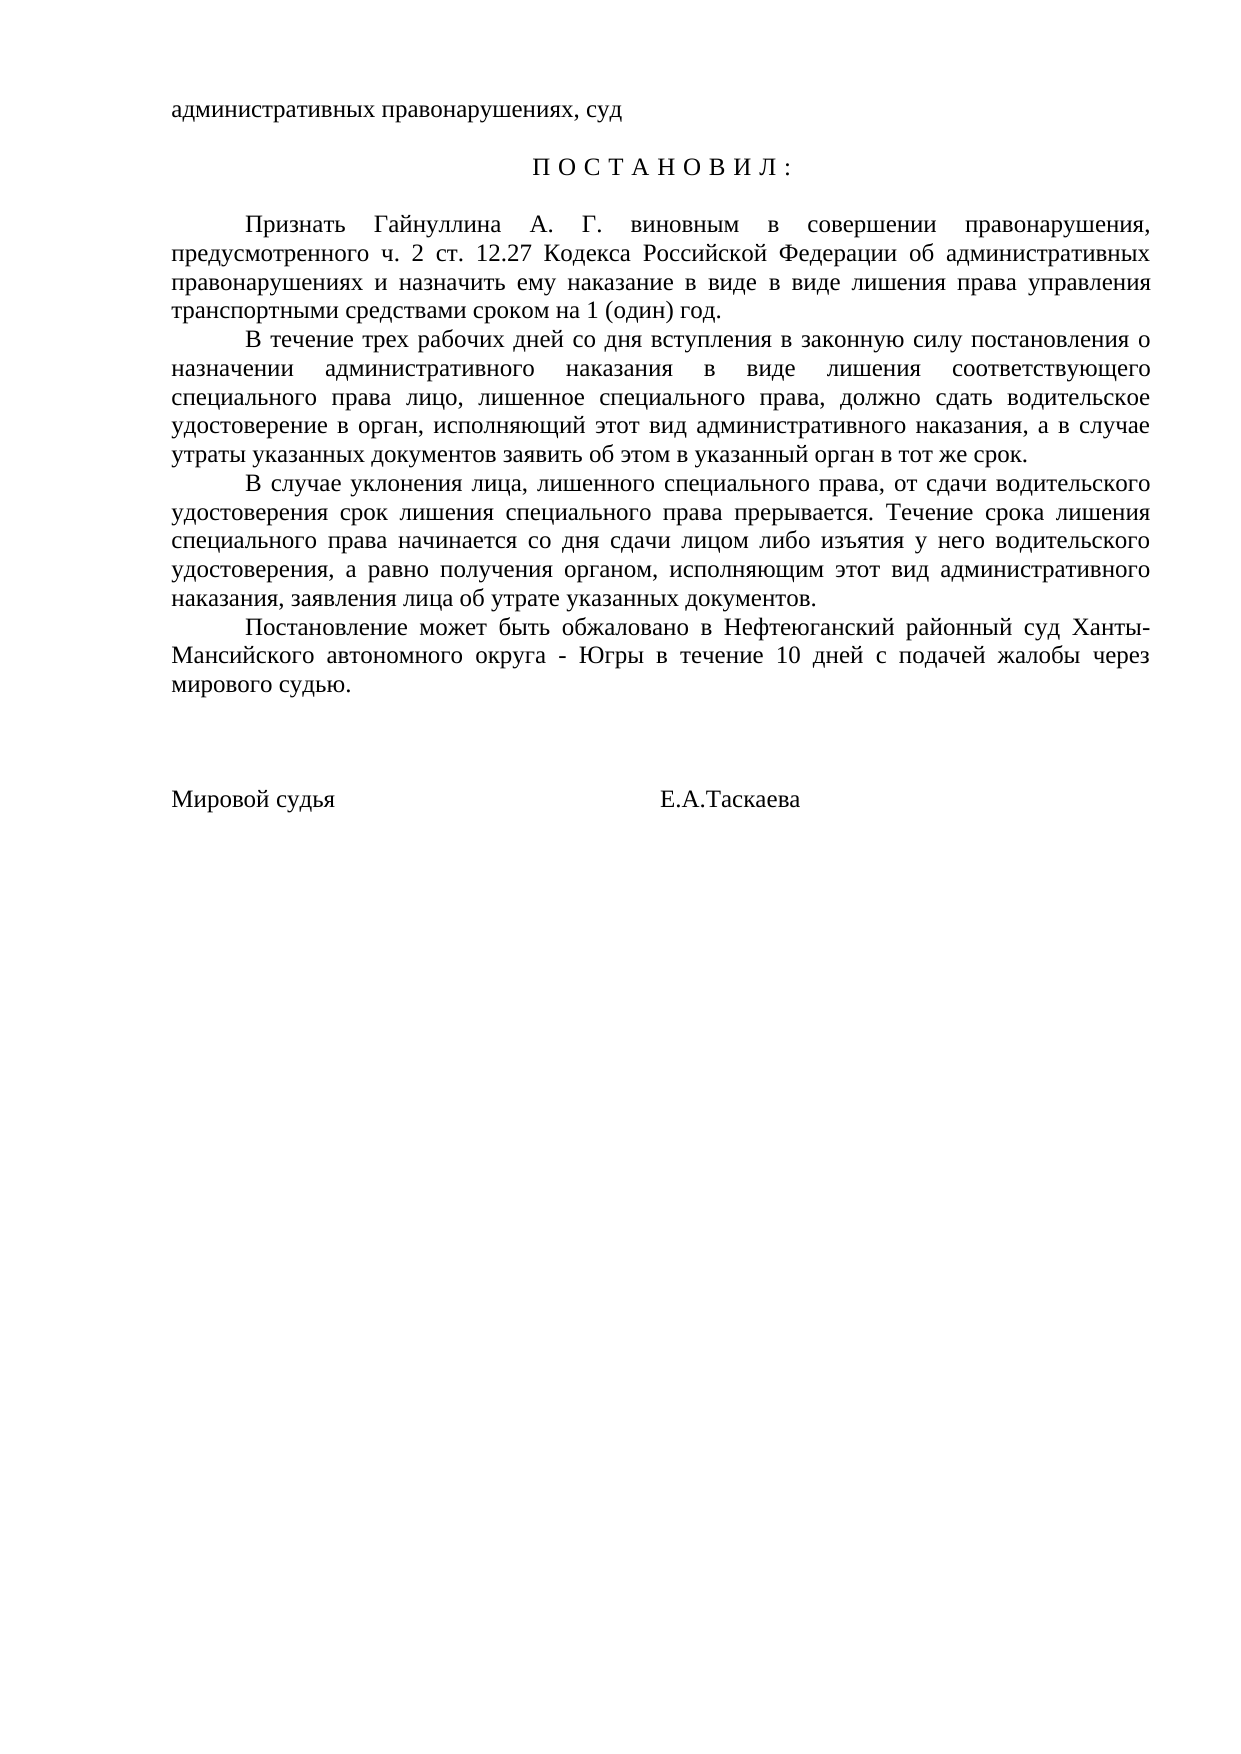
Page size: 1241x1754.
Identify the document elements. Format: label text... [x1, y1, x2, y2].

text Постановление может быть обжаловано в Нефтеюганский районный суд Ханты-Мансийского автономного округа - Югры в течение 10 дней с подачей жалобы через мирового судью. [171, 612, 1152, 698]
text В случае уклонения лица, лишенного специального права, от сдачи водительского удостоверения срок лишения специального права прерывается. Течение срока лишения специального права начинается со дня сдачи лицом либо изъятия у него водительского удостоверения, а равно получения органом, исполняющим этот вид административного наказания, заявления лица об утрате указанных документов. [171, 468, 1152, 612]
text В течение трех рабочих дней со дня вступления в законную силу постановления о назначении административного наказания в виде лишения соответствующего специального права лицо, лишенное специального права, должно сдать водительское удостоверение в орган, исполняющий этот вид административного наказания, а в случае утраты указанных документов заявить об этом в указанный орган в тот же срок. [171, 324, 1152, 468]
text Мировой судья Е.А.Таскаева [171, 784, 1152, 812]
text ПОСТАНОВИЛ: [171, 152, 1152, 180]
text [171, 94, 1152, 123]
text Признать Гайнуллина А. Г. виновным в совершении правонарушения, предусмотренного ч. 2 ст. 12.27 Кодекса Российской Федерации об административных правонарушениях и назначить ему наказание в виде в виде лишения права управления транспортными средствами сроком на 1 (один) год. [171, 209, 1152, 324]
